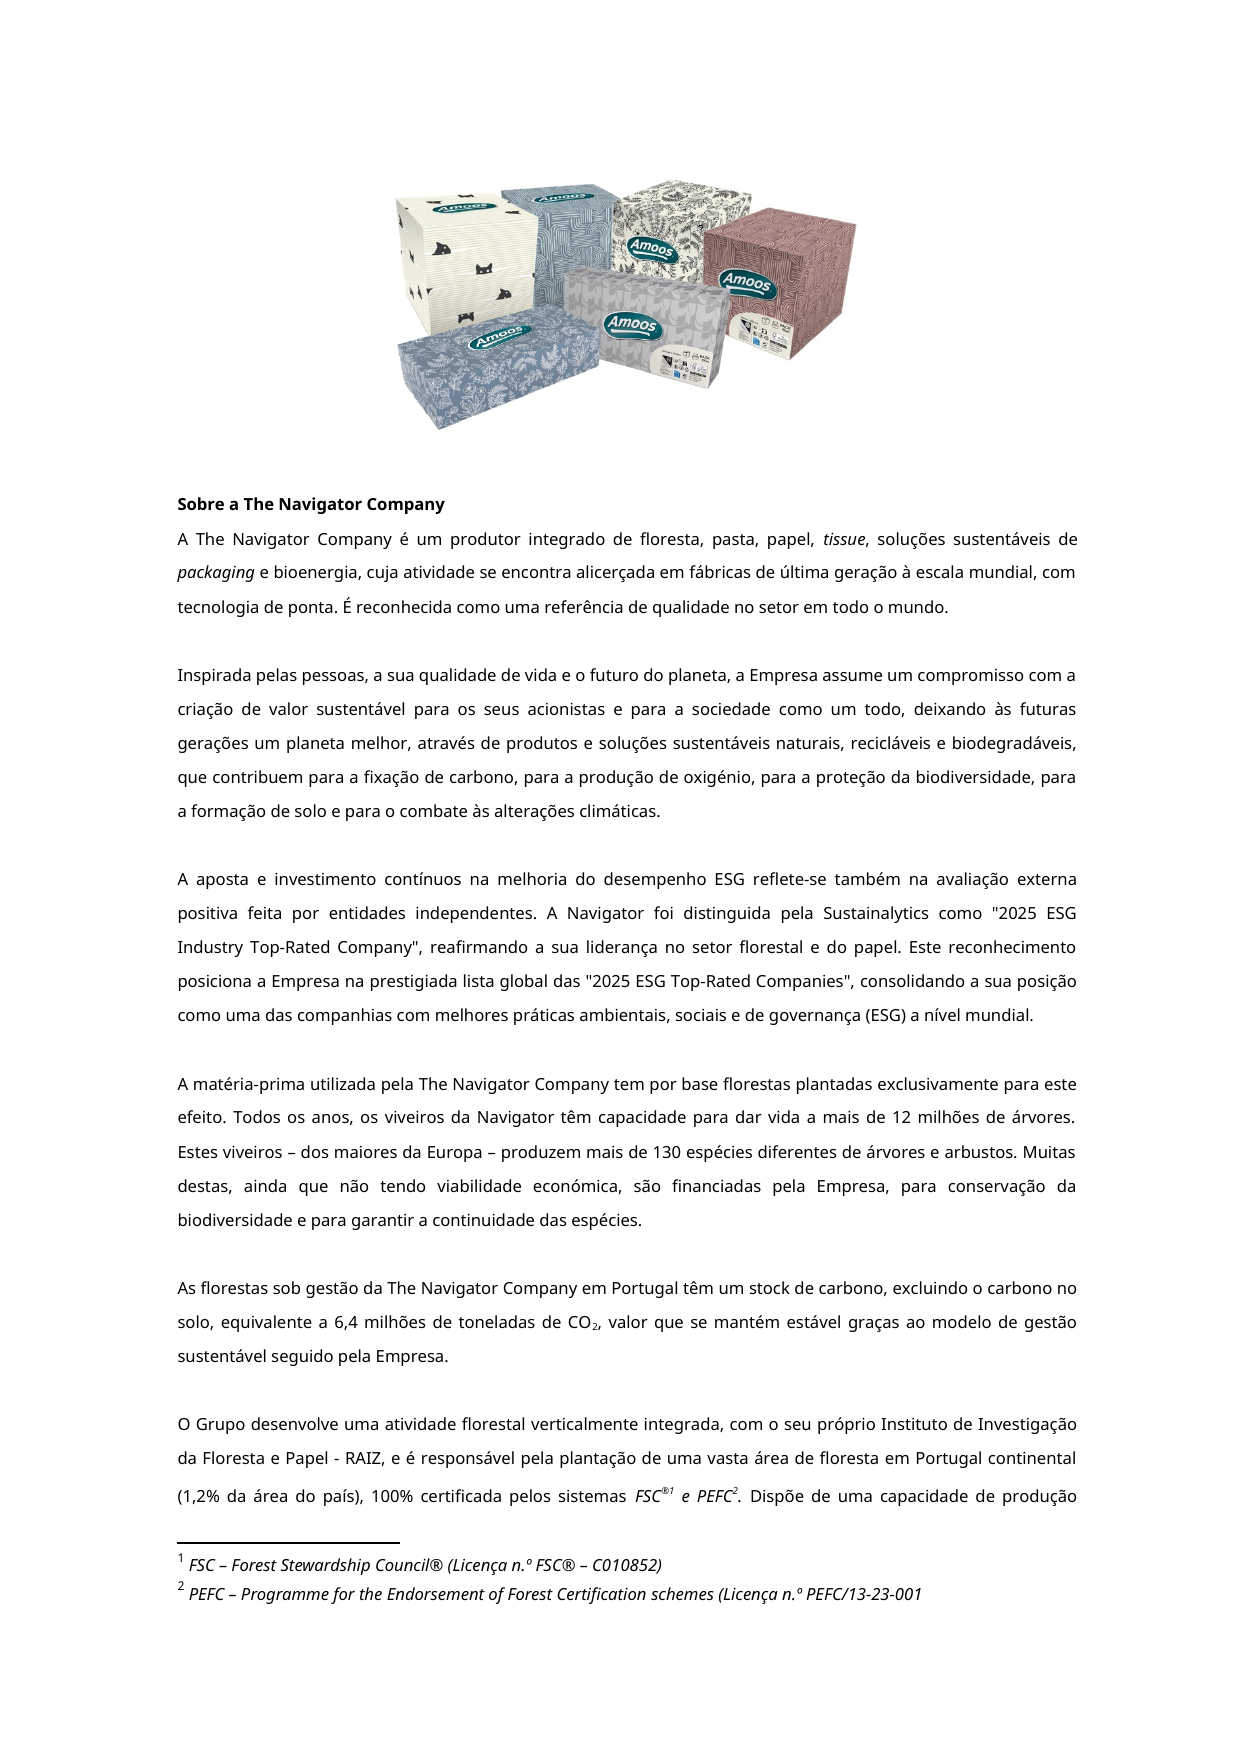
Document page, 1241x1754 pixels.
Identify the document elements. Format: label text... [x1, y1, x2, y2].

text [177, 1413, 1078, 1508]
text As florestas sob gestão da The Navigator Company em Portugal têm um stock de carbono, excluindo o carbono no solo, equivalente a 6,4 milhões de toneladas de CO2, valor que se mantém estável graças ao modelo de gestão sustentável seguido pela Empresa. [177, 1276, 1078, 1367]
text A matéria-prima utilizada pela The Navigator Company tem por base florestas plantadas exclusivamente para este efeito. Todos os anos, os viveiros da Navigator têm capacidade para dar vida a mais de 12 milhões de árvores. Estes viveiros – dos maiores da Europa – produzem mais de 130 espécies diferentes de árvores e arbustos. Muitas destas, ainda que não tendo viabilidade económica, são financiadas pela Empresa, para conservação da biodiversidade e para garantir a continuidade das espécies. [177, 1072, 1078, 1231]
text A The Navigator Company é um produtor integrado de floresta, pasta, papel, tissue, soluções sustentáveis de packaging e bioenergia, cuja atividade se encontra alicerçada em fábricas de última geração à escala mundial, com tecnologia de ponta. É reconhecida como uma referência de qualidade no setor em todo o mundo. [177, 527, 1078, 618]
text Inspirada pelas pessoas, a sua qualidade de vida e o futuro do planeta, a Empresa assume um compromisso com a criação de valor sustentável para os seus acionistas e para a sociedade como um todo, deixando às futuras gerações um planeta melhor, através de produtos e soluções sustentáveis naturais, recicláveis e biodegradáveis, que contribuem para a fixação de carbono, para a produção de oxigénio, para a proteção da biodiversidade, para a formação de solo e para o combate às alterações climáticas. [177, 663, 1078, 822]
text Sobre a The Navigator Company [177, 493, 1063, 516]
picture [355, 147, 885, 445]
text A aposta e investimento contínuos na melhoria do desempenho ESG reflete-se também na avaliação externa positiva feita por entidades independentes. A Navigator foi distinguida pela Sustainalytics como "2025 ESG Industry Top-Rated Company", reafirmando a sua liderança no setor florestal e do papel. Este reconhecimento posiciona a Empresa na prestigiada lista global das "2025 ESG Top-Rated Companies", consolidando a sua posição como uma das companhias com melhores práticas ambientais, sociais e de governança (ESG) a nível mundial. [177, 868, 1078, 1027]
